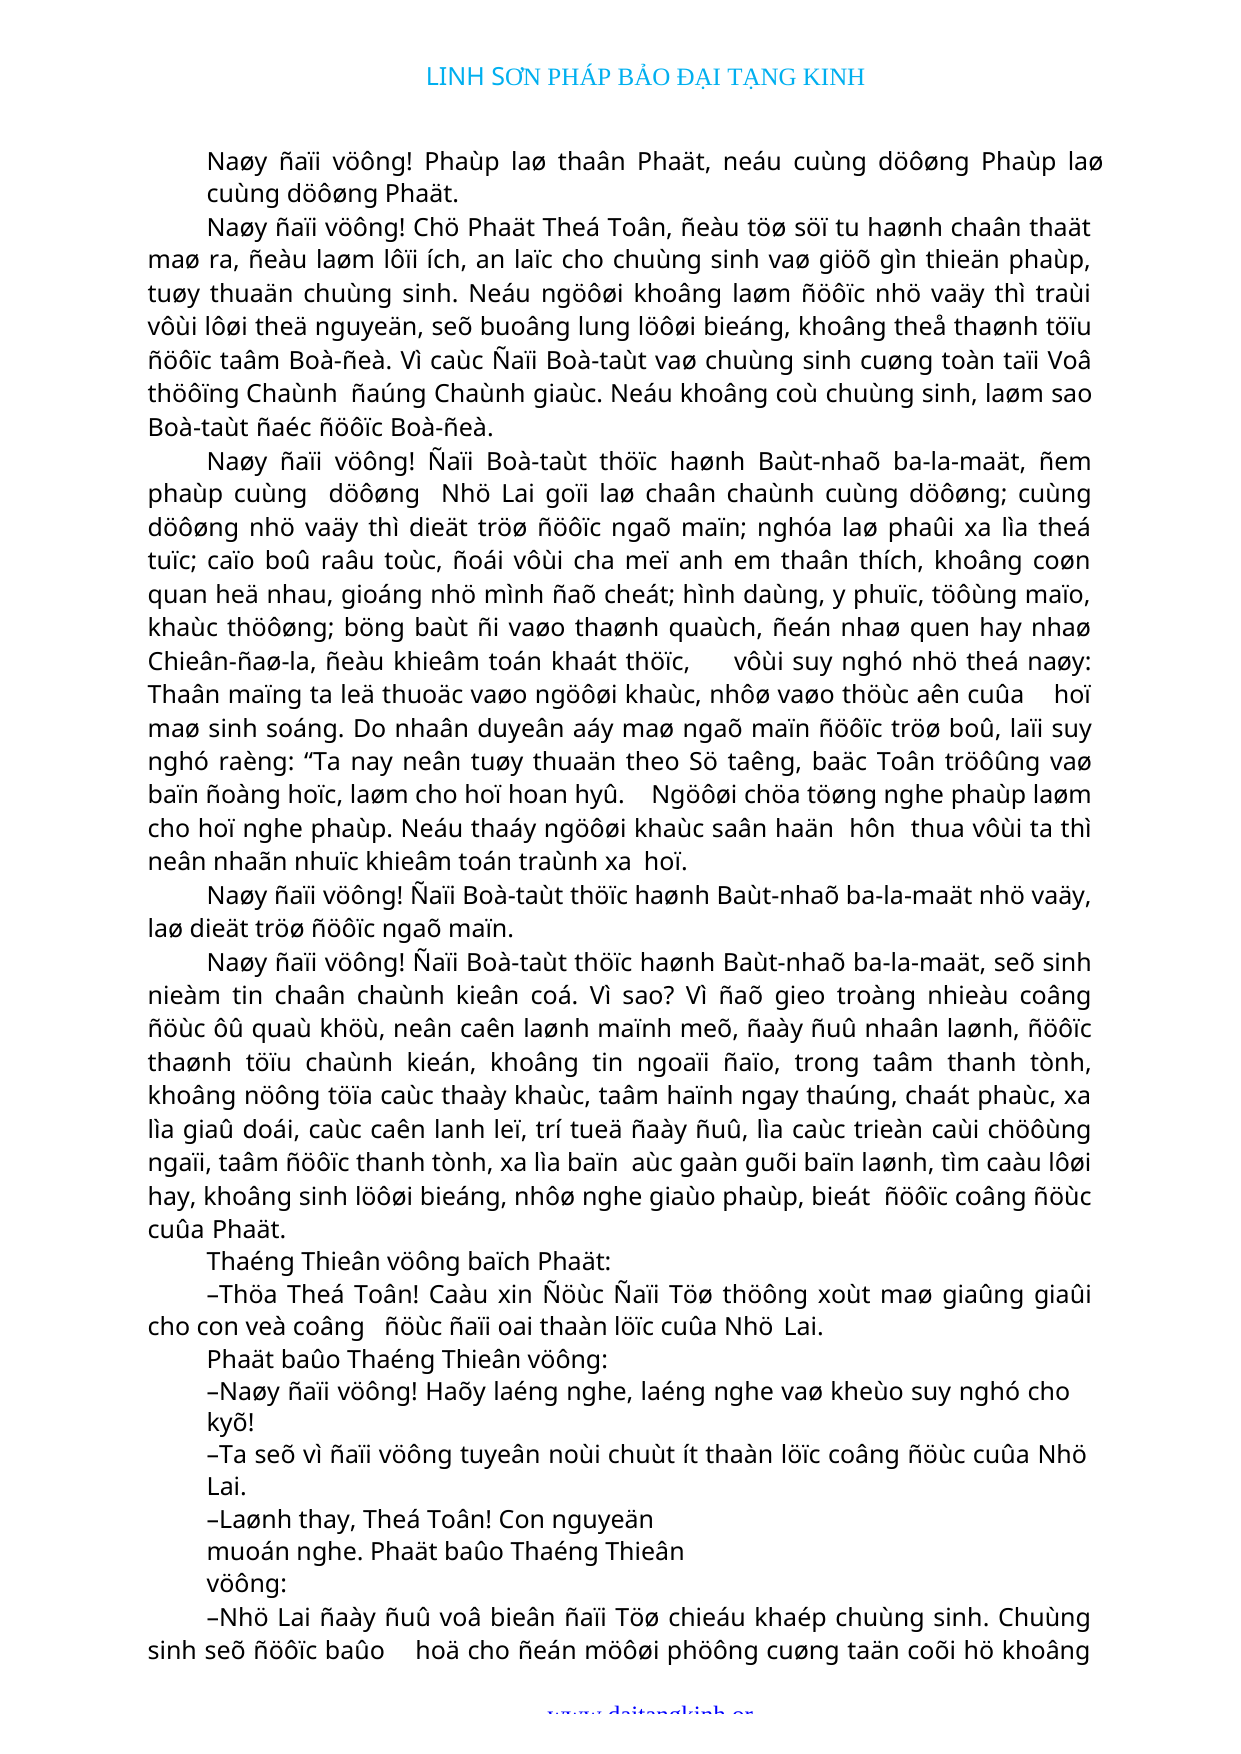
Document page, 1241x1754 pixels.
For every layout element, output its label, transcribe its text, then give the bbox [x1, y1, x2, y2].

text Thaéng Thieân vöông baïch Phaät: [206, 1246, 1105, 1276]
text Naøy ñaïi vöông! Ñaïi Boà-taùt thöïc haønh Baùt-nhaõ ba-la-maät nhö vaäy, laø dieät tröø ñöôïc ngaõ maïn. [147, 878, 1093, 945]
text Naøy ñaïi vöông! Ñaïi Boà-taùt thöïc haønh Baùt-nhaõ ba-la-maät, ñem phaùp cuùng döôøng Nhö Lai goïi laø chaân chaùnh cuùng döôøng; cuùng döôøng nhö vaäy thì dieät tröø ñöôïc ngaõ maïn; nghóa laø phaûi xa lìa theá tuïc; caïo boû raâu toùc, ñoái vôùi cha meï anh em thaân thích, khoâng coøn quan heä nhau, gioáng nhö mình ñaõ cheát; hình daùng, y phuïc, töôùng maïo, khaùc thöôøng; böng baùt ñi vaøo thaønh quaùch, ñeán nhaø quen hay nhaø Chieân-ñaø-la, ñeàu khieâm toán khaát thöïc, vôùi suy nghó nhö theá naøy: Thaân maïng ta leä thuoäc vaøo ngöôøi khaùc, nhôø vaøo thöùc aên cuûa hoï maø sinh soáng. Do nhaân duyeân aáy maø ngaõ maïn ñöôïc tröø boû, laïi suy nghó raèng: “Ta nay neân tuøy thuaän theo Sö taêng, baäc Toân tröôûng vaø baïn ñoàng hoïc, laøm cho hoï hoan hyû. Ngöôøi chöa töøng nghe phaùp laøm cho hoï nghe phaùp. Neáu thaáy ngöôøi khaùc saân haän hôn thua vôùi ta thì neân nhaãn nhuïc khieâm toán traùnh xa hoï. [147, 443, 1093, 878]
text –Ta seõ vì ñaïi vöông tuyeân noùi chuùt ít thaàn löïc coâng ñöùc cuûa Nhö Lai. [206, 1438, 1105, 1502]
text Naøy ñaïi vöông! Chö Phaät Theá Toân, ñeàu töø söï tu haønh chaân thaät maø ra, ñeàu laøm lôïi ích, an laïc cho chuùng sinh vaø giöõ gìn thieän phaùp, tuøy thuaän chuùng sinh. Neáu ngöôøi khoâng laøm ñöôïc nhö vaäy thì traùi vôùi lôøi theä nguyeän, seõ buoâng lung löôøi bieáng, khoâng theå thaønh töïu ñöôïc taâm Boà-ñeà. Vì caùc Ñaïi Boà-taùt vaø chuùng sinh cuøng toàn taïi Voâ thöôïng Chaùnh ñaúng Chaùnh giaùc. Neáu khoâng coù chuùng sinh, laøm sao Boà-taùt ñaéc ñöôïc Boà-ñeà. [147, 209, 1093, 443]
text Naøy ñaïi vöông! Phaùp laø thaân Phaät, neáu cuùng döôøng Phaùp laø cuùng döôøng Phaät. [206, 145, 1105, 209]
text –Thöa Theá Toân! Caàu xin Ñöùc Ñaïi Töø thöông xoùt maø giaûng giaûi cho con veà coâng ñöùc ñaïi oai thaàn löïc cuûa Nhö Lai. [147, 1276, 1093, 1343]
text –Laønh thay, Theá Toân! Con nguyeän muoán nghe. Phaät baûo Thaéng Thieân vöông: [206, 1502, 744, 1600]
text Naøy ñaïi vöông! Ñaïi Boà-taùt thöïc haønh Baùt-nhaõ ba-la-maät, seõ sinh nieàm tin chaân chaùnh kieân coá. Vì sao? Vì ñaõ gieo troàng nhieàu coâng ñöùc ôû quaù khöù, neân caên laønh maïnh meõ, ñaày ñuû nhaân laønh, ñöôïc thaønh töïu chaùnh kieán, khoâng tin ngoaïi ñaïo, trong taâm thanh tònh, khoâng nöông töïa caùc thaày khaùc, taâm haïnh ngay thaúng, chaát phaùc, xa lìa giaû doái, caùc caên lanh leï, trí tueä ñaày ñuû, lìa caùc trieàn caùi chöôùng ngaïi, taâm ñöôïc thanh tònh, xa lìa baïn aùc gaàn guõi baïn laønh, tìm caàu lôøi hay, khoâng sinh löôøi bieáng, nhôø nghe giaùo phaùp, bieát ñöôïc coâng ñöùc cuûa Phaät. [147, 945, 1093, 1246]
text –Naøy ñaïi vöông! Haõy laéng nghe, laéng nghe vaø kheùo suy nghó cho kyõ! [206, 1374, 1105, 1438]
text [147, 1600, 1093, 1667]
text Phaät baûo Thaéng Thieân vöông: [206, 1343, 1105, 1374]
